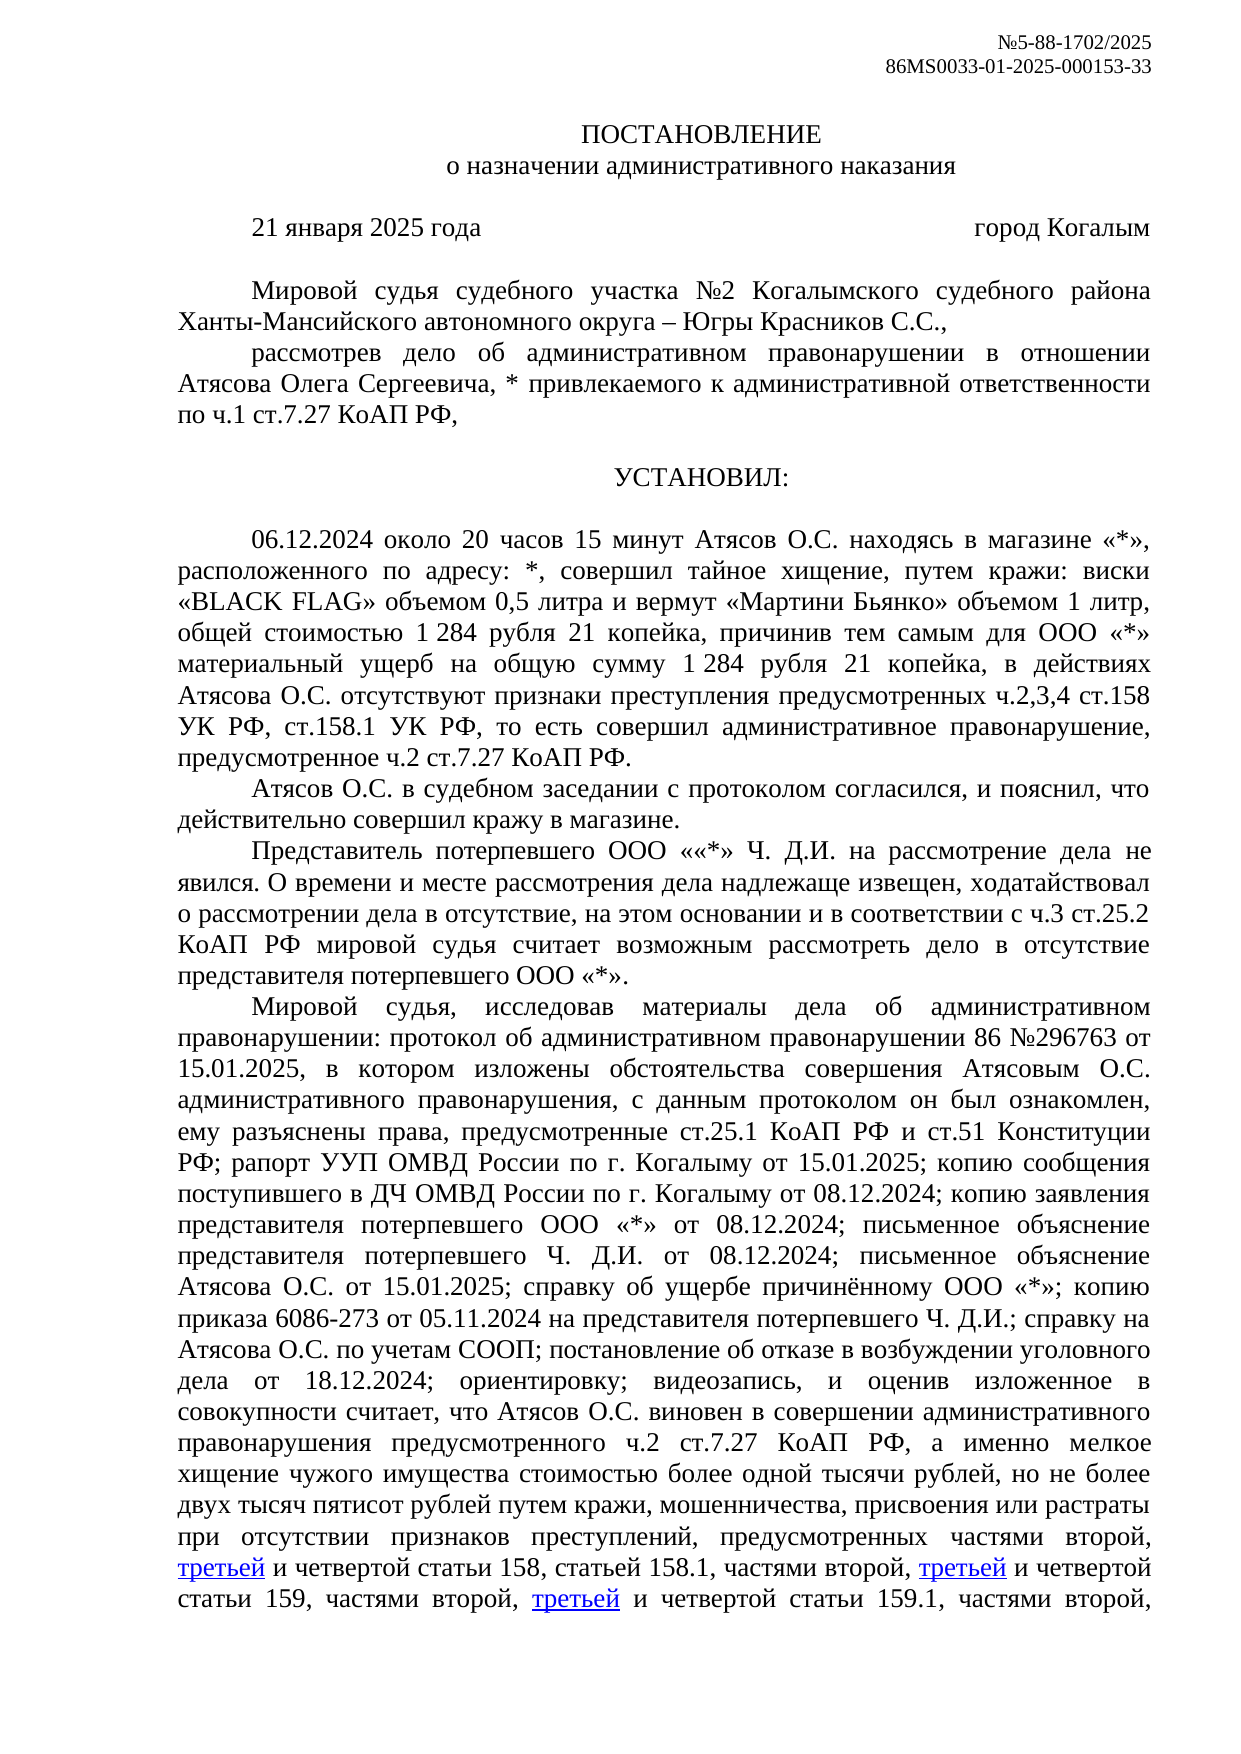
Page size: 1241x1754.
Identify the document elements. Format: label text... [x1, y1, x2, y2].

text о назначении административного наказания [177, 149, 1152, 180]
text рассмотрев дело об административном правонарушении в отношении Атясова Олега Сергеевича, * привлекаемого к административной ответственности по ч.1 ст.7.27 КоАП РФ, [177, 336, 1152, 429]
text Представитель потерпевшего ООО ««*» Ч. Д.И. на рассмотрение дела не явился. О времени и месте рассмотрения дела надлежаще извещен, ходатайствовал о рассмотрении дела в отсутствие, на этом основании и в соответствии с ч.3 ст.25.2 КоАП РФ мировой судья считает возможным рассмотреть дело в отсутствие представителя потерпевшего ООО «*». [177, 834, 1152, 990]
text Мировой судья судебного участка №2 Когалымского судебного района Ханты-Мансийского автономного округа – Югры Красников С.С., [177, 274, 1152, 336]
text УСТАНОВИЛ: [177, 461, 1152, 492]
text ПОСТАНОВЛЕНИЕ [177, 118, 1152, 149]
text Атясов О.С. в судебном заседании с протоколом согласился, и пояснил, что действительно совершил кражу в магазине. [177, 772, 1152, 834]
text 21 января 2025 года город Когалым [177, 212, 1152, 243]
text 06.12.2024 около 20 часов 15 минут Атясов О.С. находясь в магазине «*», расположенного по адресу: *, совершил тайное хищение, путем кражи: виски «BLACK FLAG» объемом 0,5 литра и вермут «Мартини Бьянко» объемом 1 литр, общей стоимостью 1 284 рубля 21 копейка, причинив тем самым для ООО «*» материальный ущерб на общую сумму 1 284 рубля 21 копейка, в действиях Атясова О.С. отсутствуют признаки преступления предусмотренных ч.2,3,4 ст.158 УК РФ, ст.158.1 УК РФ, то есть совершил административное правонарушение, предусмотренное ч.2 ст.7.27 КоАП РФ. [177, 523, 1152, 772]
